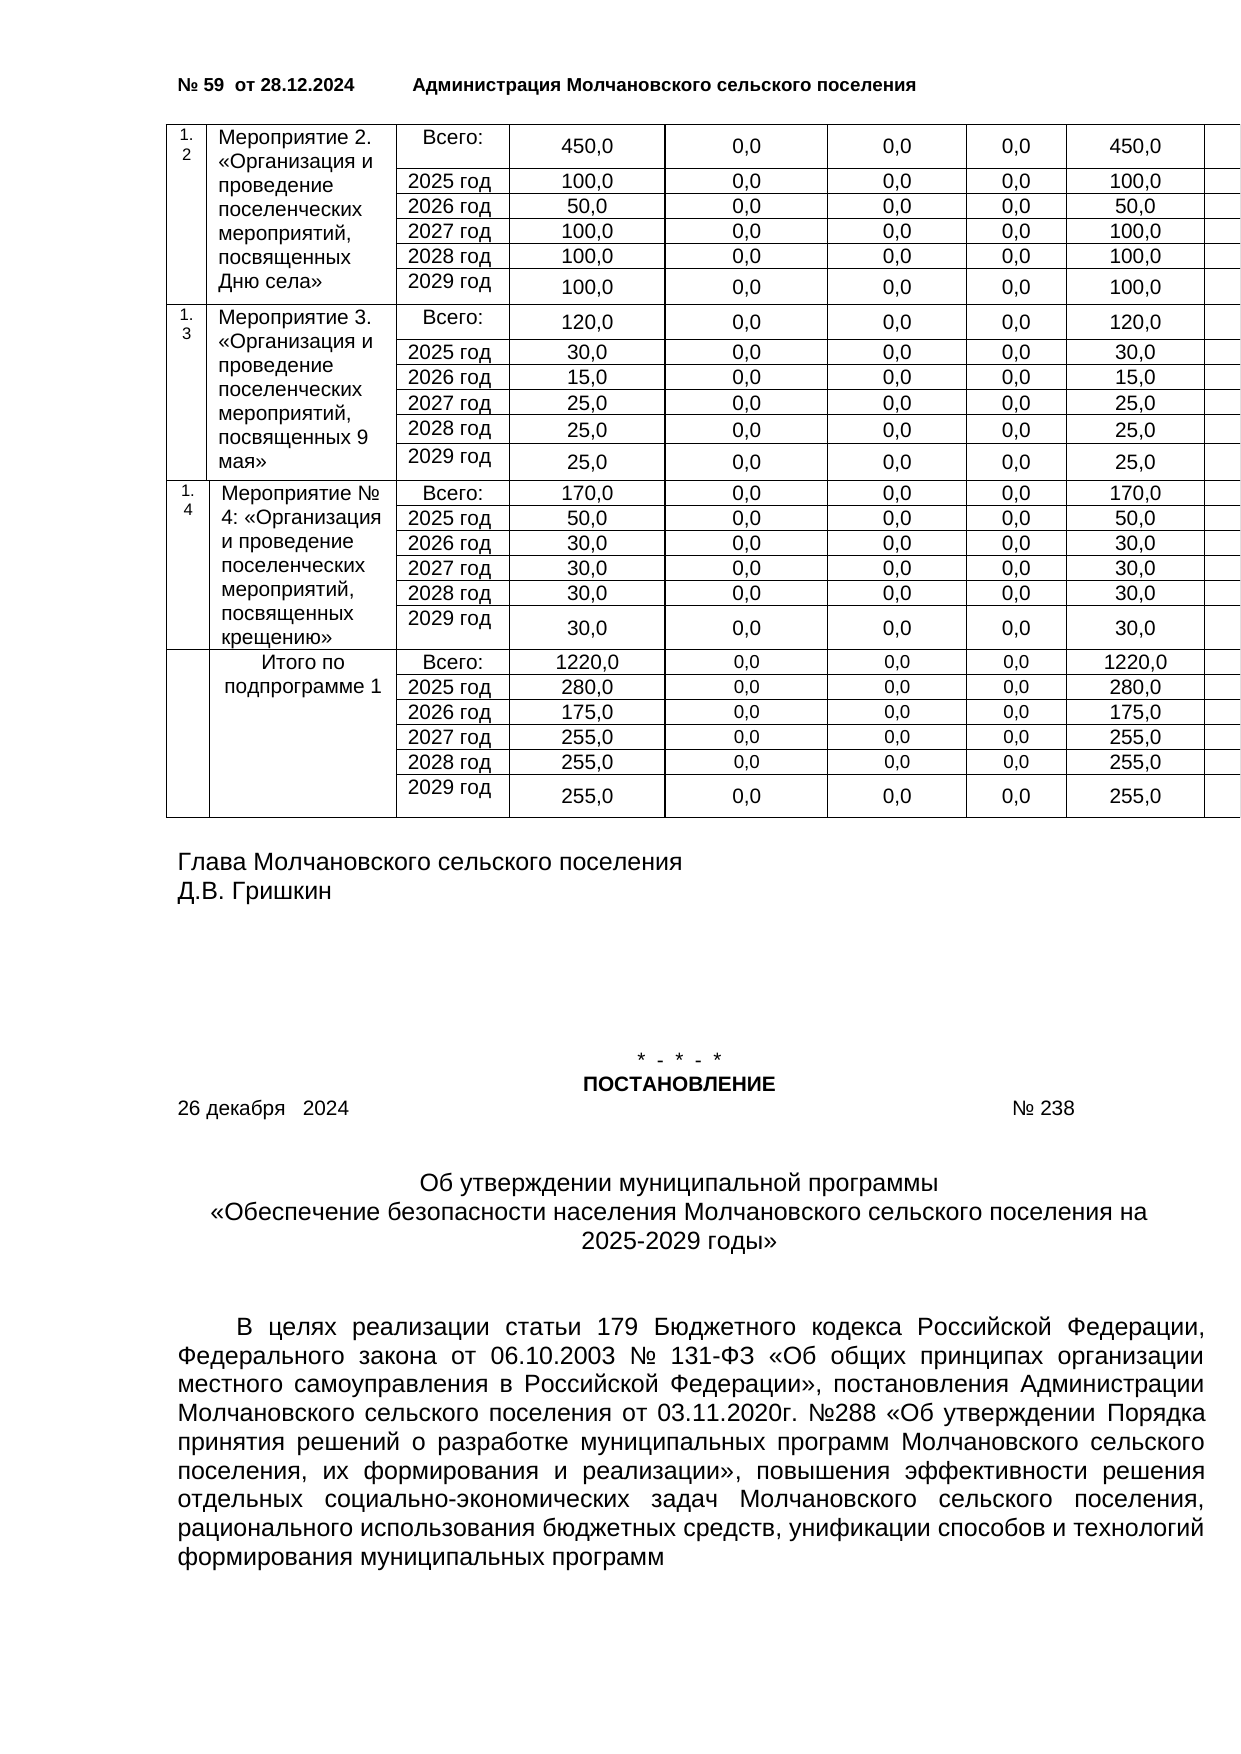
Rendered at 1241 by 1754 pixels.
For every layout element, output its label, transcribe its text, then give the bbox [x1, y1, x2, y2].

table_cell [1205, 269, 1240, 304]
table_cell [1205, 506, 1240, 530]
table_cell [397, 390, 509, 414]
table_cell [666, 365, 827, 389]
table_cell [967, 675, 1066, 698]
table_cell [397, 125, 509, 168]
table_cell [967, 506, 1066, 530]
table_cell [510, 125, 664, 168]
text ПОСТАНОВЛЕНИЕ [177, 1072, 1181, 1096]
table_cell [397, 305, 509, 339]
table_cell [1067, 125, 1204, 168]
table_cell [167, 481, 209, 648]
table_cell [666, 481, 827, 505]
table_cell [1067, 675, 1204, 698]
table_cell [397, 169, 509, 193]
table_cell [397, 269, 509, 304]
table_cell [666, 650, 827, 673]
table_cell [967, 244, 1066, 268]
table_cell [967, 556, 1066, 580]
text «Обеспечение безопасности населения Молчановского сельского поселения на 2025-2029 годы» [177, 1197, 1181, 1254]
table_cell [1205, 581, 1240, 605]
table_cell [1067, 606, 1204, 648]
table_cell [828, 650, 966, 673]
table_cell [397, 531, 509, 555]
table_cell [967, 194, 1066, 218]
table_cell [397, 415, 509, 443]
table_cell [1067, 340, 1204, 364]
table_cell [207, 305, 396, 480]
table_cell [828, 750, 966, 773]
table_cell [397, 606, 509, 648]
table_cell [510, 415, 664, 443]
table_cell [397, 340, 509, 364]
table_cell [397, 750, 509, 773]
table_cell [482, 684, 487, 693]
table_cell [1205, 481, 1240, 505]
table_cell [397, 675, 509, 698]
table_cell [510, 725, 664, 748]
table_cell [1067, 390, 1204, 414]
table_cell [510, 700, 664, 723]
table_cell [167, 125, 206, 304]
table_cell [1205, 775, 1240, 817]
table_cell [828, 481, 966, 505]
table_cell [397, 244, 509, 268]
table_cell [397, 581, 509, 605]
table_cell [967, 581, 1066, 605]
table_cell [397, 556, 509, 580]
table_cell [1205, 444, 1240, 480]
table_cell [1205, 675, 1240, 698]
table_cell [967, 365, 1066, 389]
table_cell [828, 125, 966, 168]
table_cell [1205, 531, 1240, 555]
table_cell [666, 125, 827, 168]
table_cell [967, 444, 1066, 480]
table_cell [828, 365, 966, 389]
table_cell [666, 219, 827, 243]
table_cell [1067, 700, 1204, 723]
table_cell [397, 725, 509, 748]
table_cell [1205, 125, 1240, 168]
text В целях реализации статьи 179 Бюджетного кодекса Российской Федерации, Федерального закона от 06.10.2003 № 131-ФЗ «Об общих принципах организации местного самоуправления в Российской Федерации», постановления Администрации Молчановского сельского поселения от 03.11.2020г. №288 «Об утверждении Порядка принятия решений о разработке муниципальных программ Молчановского сельского поселения, их формирования и реализации», повышения эффективности решения отдельных социально-экономических задач Молчановского сельского поселения, рационального использования бюджетных средств, унификации способов и технологий формирования муниципальных программ [177, 1312, 1206, 1571]
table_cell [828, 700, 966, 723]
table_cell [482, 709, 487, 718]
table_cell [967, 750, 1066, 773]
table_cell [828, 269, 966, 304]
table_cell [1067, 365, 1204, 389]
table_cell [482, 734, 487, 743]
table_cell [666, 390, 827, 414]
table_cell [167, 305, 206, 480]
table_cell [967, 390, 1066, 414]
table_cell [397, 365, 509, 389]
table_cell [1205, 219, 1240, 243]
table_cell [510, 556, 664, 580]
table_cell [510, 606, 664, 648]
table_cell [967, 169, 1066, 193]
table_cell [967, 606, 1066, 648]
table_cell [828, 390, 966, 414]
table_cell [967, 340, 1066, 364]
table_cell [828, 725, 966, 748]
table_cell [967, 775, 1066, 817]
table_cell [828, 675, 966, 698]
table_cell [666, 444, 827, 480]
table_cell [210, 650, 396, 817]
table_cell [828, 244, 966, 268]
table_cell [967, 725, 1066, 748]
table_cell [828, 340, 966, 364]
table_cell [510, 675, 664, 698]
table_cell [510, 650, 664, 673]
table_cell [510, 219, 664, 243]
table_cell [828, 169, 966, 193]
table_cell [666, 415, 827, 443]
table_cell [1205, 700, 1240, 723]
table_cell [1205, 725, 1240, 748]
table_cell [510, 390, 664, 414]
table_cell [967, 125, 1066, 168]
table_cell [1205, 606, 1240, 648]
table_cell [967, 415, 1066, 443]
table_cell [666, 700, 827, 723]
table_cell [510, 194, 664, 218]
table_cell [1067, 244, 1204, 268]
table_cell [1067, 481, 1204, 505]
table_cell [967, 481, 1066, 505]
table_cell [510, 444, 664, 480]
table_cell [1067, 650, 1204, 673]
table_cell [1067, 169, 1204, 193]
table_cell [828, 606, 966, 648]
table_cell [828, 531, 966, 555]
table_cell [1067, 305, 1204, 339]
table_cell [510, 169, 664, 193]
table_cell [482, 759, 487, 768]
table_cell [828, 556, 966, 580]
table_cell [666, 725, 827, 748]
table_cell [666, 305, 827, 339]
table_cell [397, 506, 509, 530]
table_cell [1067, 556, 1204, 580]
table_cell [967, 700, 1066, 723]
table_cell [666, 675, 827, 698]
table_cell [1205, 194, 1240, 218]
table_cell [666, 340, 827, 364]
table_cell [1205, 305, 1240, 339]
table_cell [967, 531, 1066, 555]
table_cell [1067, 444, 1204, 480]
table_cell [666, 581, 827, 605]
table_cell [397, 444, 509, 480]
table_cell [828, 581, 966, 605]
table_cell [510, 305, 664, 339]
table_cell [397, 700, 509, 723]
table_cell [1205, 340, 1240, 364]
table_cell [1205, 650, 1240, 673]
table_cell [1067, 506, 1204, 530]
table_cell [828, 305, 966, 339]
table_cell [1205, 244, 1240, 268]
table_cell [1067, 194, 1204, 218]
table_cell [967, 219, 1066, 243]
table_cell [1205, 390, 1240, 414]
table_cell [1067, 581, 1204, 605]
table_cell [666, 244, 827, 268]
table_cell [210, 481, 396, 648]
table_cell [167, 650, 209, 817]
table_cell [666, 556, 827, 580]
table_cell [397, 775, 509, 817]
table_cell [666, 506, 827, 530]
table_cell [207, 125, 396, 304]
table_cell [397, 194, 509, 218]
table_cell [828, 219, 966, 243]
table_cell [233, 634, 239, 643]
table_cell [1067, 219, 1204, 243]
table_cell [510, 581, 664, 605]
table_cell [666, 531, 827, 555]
text 26 декабря 2024 № 238 [177, 1096, 1181, 1120]
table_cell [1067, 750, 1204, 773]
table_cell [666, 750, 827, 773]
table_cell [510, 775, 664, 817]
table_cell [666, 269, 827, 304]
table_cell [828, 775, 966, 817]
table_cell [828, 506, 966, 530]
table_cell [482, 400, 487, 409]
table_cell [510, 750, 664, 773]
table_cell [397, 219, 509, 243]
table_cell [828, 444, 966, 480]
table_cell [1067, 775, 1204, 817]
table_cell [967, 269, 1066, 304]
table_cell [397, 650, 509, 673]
text Об утверждении муниципальной программы [177, 1168, 1181, 1197]
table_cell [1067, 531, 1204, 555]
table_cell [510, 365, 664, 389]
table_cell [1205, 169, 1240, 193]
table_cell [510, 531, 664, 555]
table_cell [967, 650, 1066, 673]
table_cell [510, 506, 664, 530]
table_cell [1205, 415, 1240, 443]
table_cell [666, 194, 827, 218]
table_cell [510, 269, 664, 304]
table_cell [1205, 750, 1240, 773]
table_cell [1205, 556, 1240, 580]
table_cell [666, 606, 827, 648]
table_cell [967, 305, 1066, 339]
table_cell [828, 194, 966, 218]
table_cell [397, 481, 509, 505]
text Глава Молчановского сельского поселения Д.В. Гришкин [177, 847, 1181, 904]
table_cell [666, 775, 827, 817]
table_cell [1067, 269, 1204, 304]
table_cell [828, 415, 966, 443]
text * - * - * [177, 1048, 1181, 1072]
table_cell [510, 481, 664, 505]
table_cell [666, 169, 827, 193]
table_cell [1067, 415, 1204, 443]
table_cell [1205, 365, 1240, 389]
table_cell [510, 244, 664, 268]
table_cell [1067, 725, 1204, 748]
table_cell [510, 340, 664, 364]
